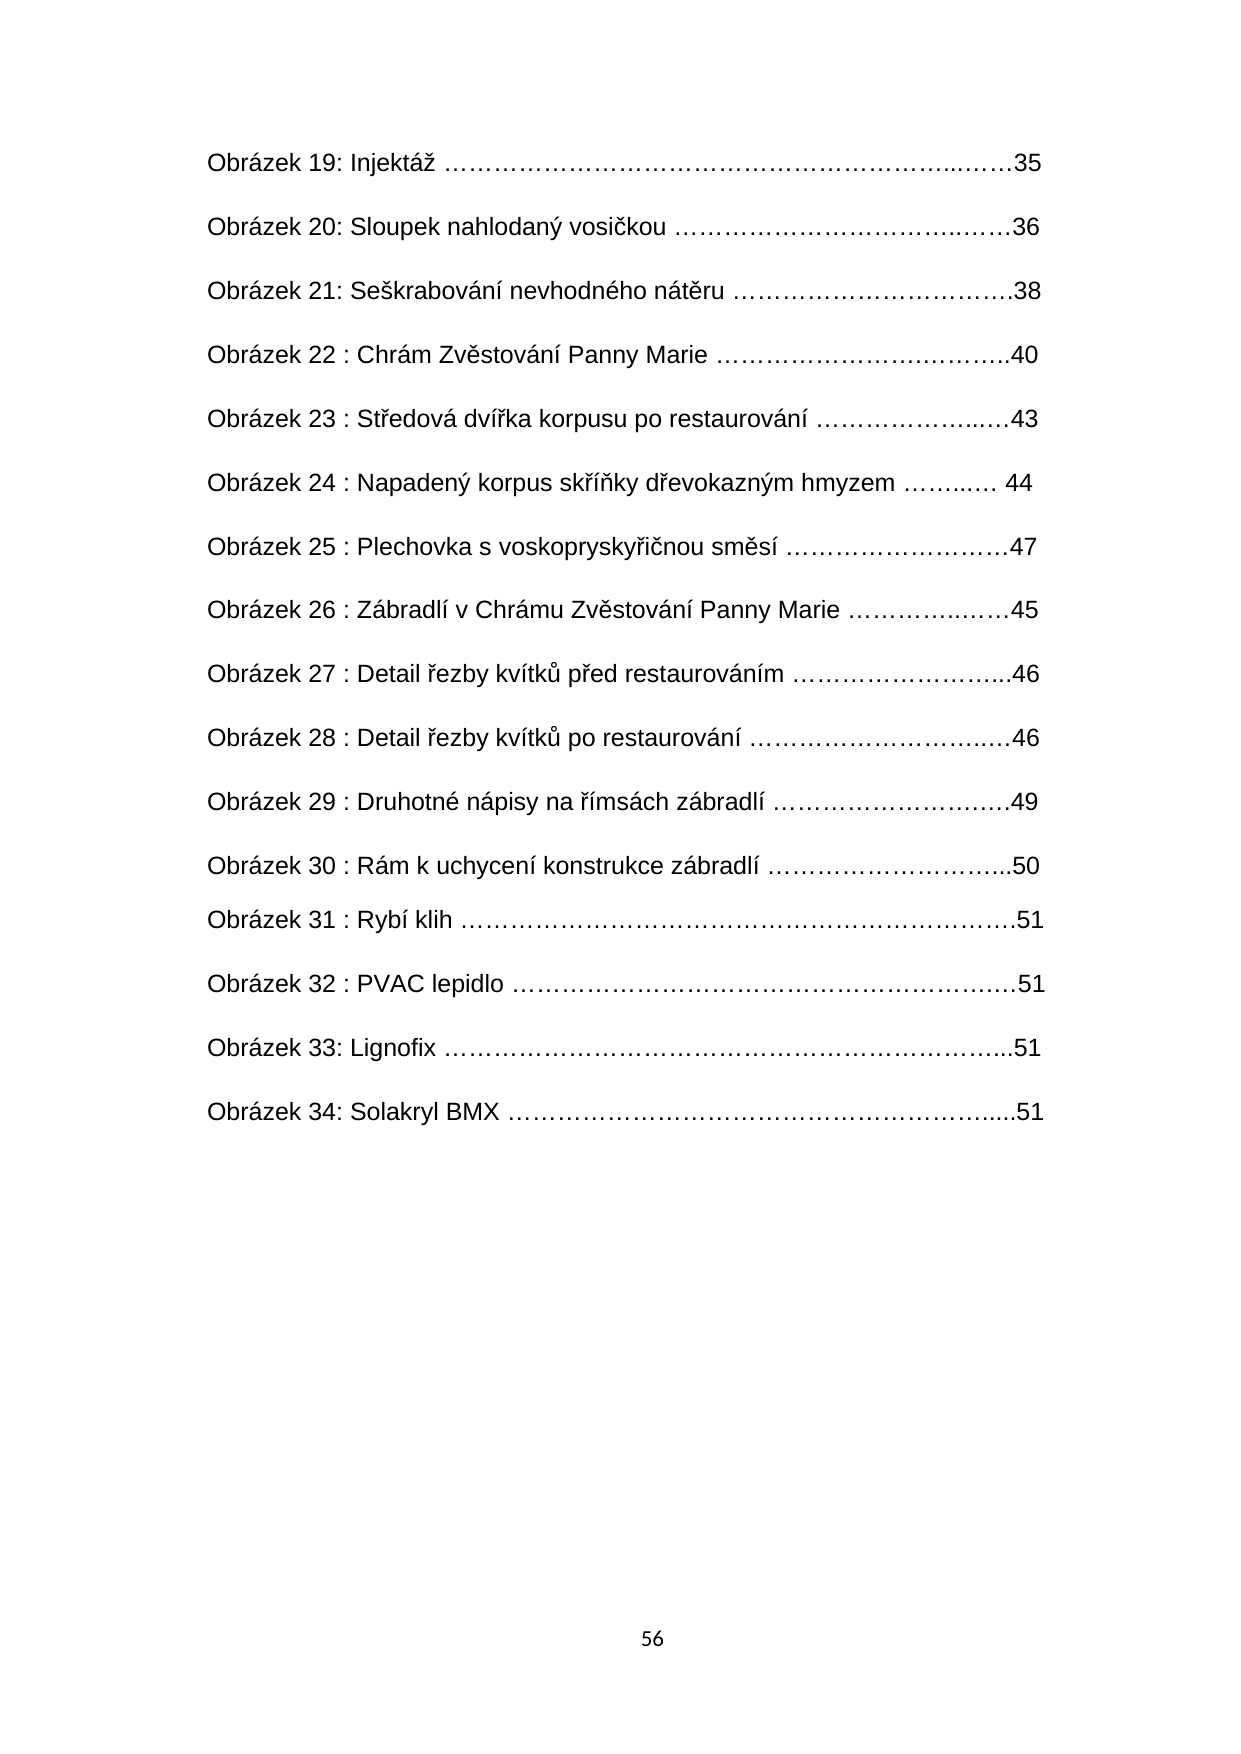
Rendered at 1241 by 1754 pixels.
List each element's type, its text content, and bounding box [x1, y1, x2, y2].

text Obrázek 34: Solakryl BMX ………………………………………………….....51 [207, 1097, 1092, 1126]
text Obrázek 26 : Zábradlí v Chrámu Zvěstování Panny Marie …………..……45 [207, 595, 1092, 624]
text Obrázek 25 : Plechovka s voskopryskyřičnou směsí ………………………47 [207, 531, 1092, 560]
text Obrázek 32 : PVAC lepidlo ………………………………………………….…51 [207, 969, 1092, 998]
text Obrázek 22 : Chrám Zvěstování Panny Marie …………………….………..40 [207, 339, 1092, 368]
text Obrázek 29 : Druhotné nápisy na římsách zábradlí …………………….….49 [207, 787, 1092, 816]
text Obrázek 19: Injektáž ……………………………………………………...……35 [207, 148, 1092, 176]
text Obrázek 23 : Středová dvířka korpusu po restaurování ………………...…43 [207, 403, 1092, 432]
text Obrázek 31 : Rybí klih ………………………………………………………….51 [207, 905, 1092, 934]
text Obrázek 24 : Napadený korpus skříňky dřevokazným hmyzem ……...… 44 [207, 467, 1092, 496]
text Obrázek 33: Lignofix …………………………………………………………...51 [207, 1033, 1092, 1062]
text Obrázek 21: Seškrabování nevhodného nátěru …………………………….38 [207, 276, 1092, 304]
text Obrázek 30 : Rám k uchycení konstrukce zábradlí ………………………...50 [207, 851, 1092, 880]
text Obrázek 28 : Detail řezby kvítků po restaurování ………………………..…46 [207, 723, 1092, 752]
text Obrázek 20: Sloupek nahlodaný vosičkou ……………………………..……36 [207, 212, 1092, 240]
text Obrázek 27 : Detail řezby kvítků před restaurováním ……………………...46 [207, 659, 1092, 688]
